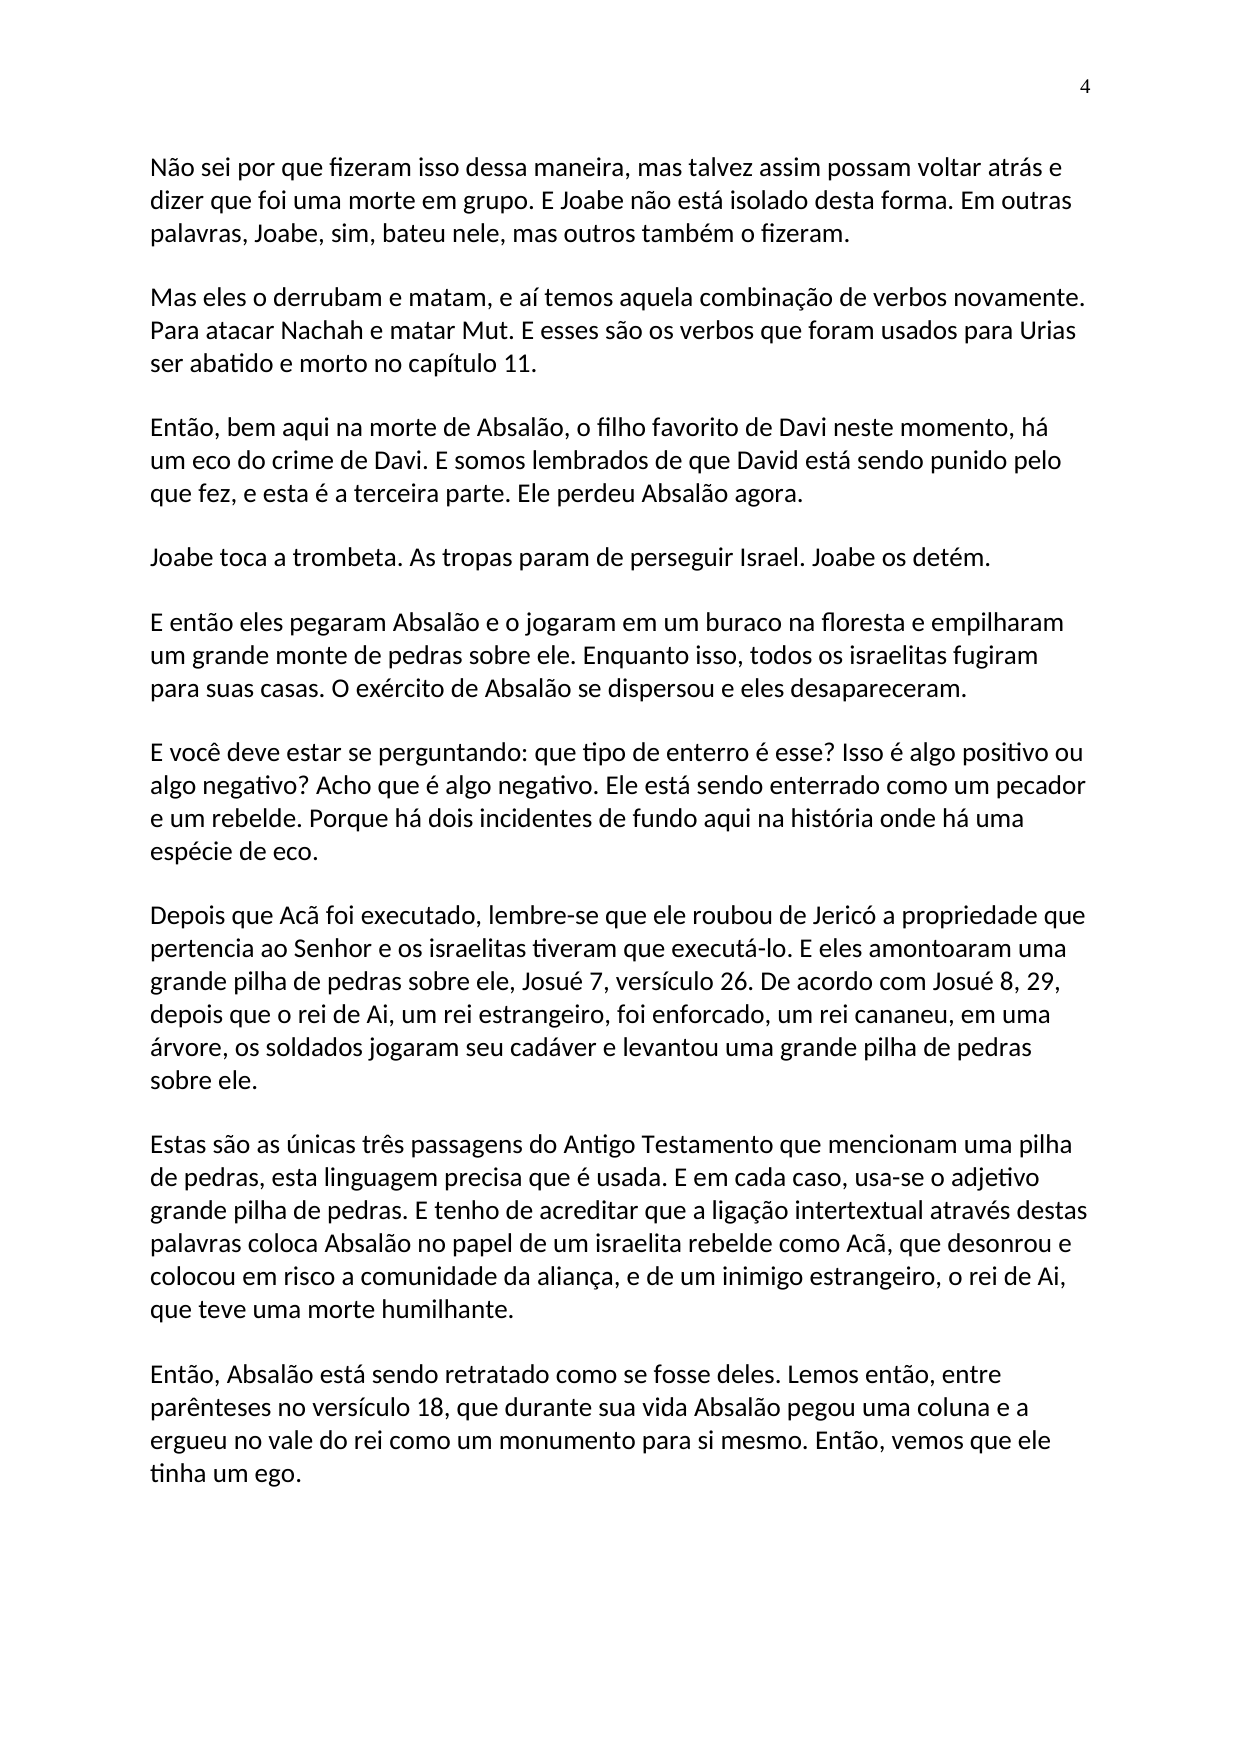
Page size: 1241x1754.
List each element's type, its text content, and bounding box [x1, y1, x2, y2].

text Mas eles o derrubam e matam, e aí temos aquela combinação de verbos novamente. Para atacar Nachah e matar Mut. E esses são os verbos que foram usados para Urias ser abatido e morto no capítulo 11. [150, 280, 1090, 379]
text Então, Absalão está sendo retratado como se fosse deles. Lemos então, entre parênteses no versículo 18, que durante sua vida Absalão pegou uma coluna e a ergueu no vale do rei como um monumento para si mesmo. Então, vemos que ele tinha um ego. [150, 1357, 1090, 1489]
text Estas são as únicas três passagens do Antigo Testamento que mencionam uma pilha de pedras, esta linguagem precisa que é usada. E em cada caso, usa-se o adjetivo grande pilha de pedras. E tenho de acreditar que a ligação intertextual através destas palavras coloca Absalão no papel de um israelita rebelde como Acã, que desonrou e colocou em risco a comunidade da aliança, e de um inimigo estrangeiro, o rei de Ai, que teve uma morte humilhante. [150, 1127, 1090, 1326]
text Não sei por que fizeram isso dessa maneira, mas talvez assim possam voltar atrás e dizer que foi uma morte em grupo. E Joabe não está isolado desta forma. Em outras palavras, Joabe, sim, bateu nele, mas outros também o fizeram. [150, 150, 1090, 249]
text E você deve estar se perguntando: que tipo de enterro é esse? Isso é algo positivo ou algo negativo? Acho que é algo negativo. Ele está sendo enterrado como um pecador e um rebelde. Porque há dois incidentes de fundo aqui na história onde há uma espécie de eco. [150, 735, 1090, 867]
text Depois que Acã foi executado, lembre-se que ele roubou de Jericó a propriedade que pertencia ao Senhor e os israelitas tiveram que executá-lo. E eles amontoaram uma grande pilha de pedras sobre ele, Josué 7, versículo 26. De acordo com Josué 8, 29, depois que o rei de Ai, um rei estrangeiro, foi enforcado, um rei cananeu, em uma árvore, os soldados jogaram seu cadáver e levantou uma grande pilha de pedras sobre ele. [150, 898, 1090, 1096]
text E então eles pegaram Absalão e o jogaram em um buraco na floresta e empilharam um grande monte de pedras sobre ele. Enquanto isso, todos os israelitas fugiram para suas casas. O exército de Absalão se dispersou e eles desapareceram. [150, 605, 1090, 704]
text Joabe toca a trombeta. As tropas param de perseguir Israel. Joabe os detém. [150, 541, 1090, 574]
text Então, bem aqui na morte de Absalão, o filho favorito de Davi neste momento, há um eco do crime de Davi. E somos lembrados de que David está sendo punido pelo que fez, e esta é a terceira parte. Ele perdeu Absalão agora. [150, 410, 1090, 509]
